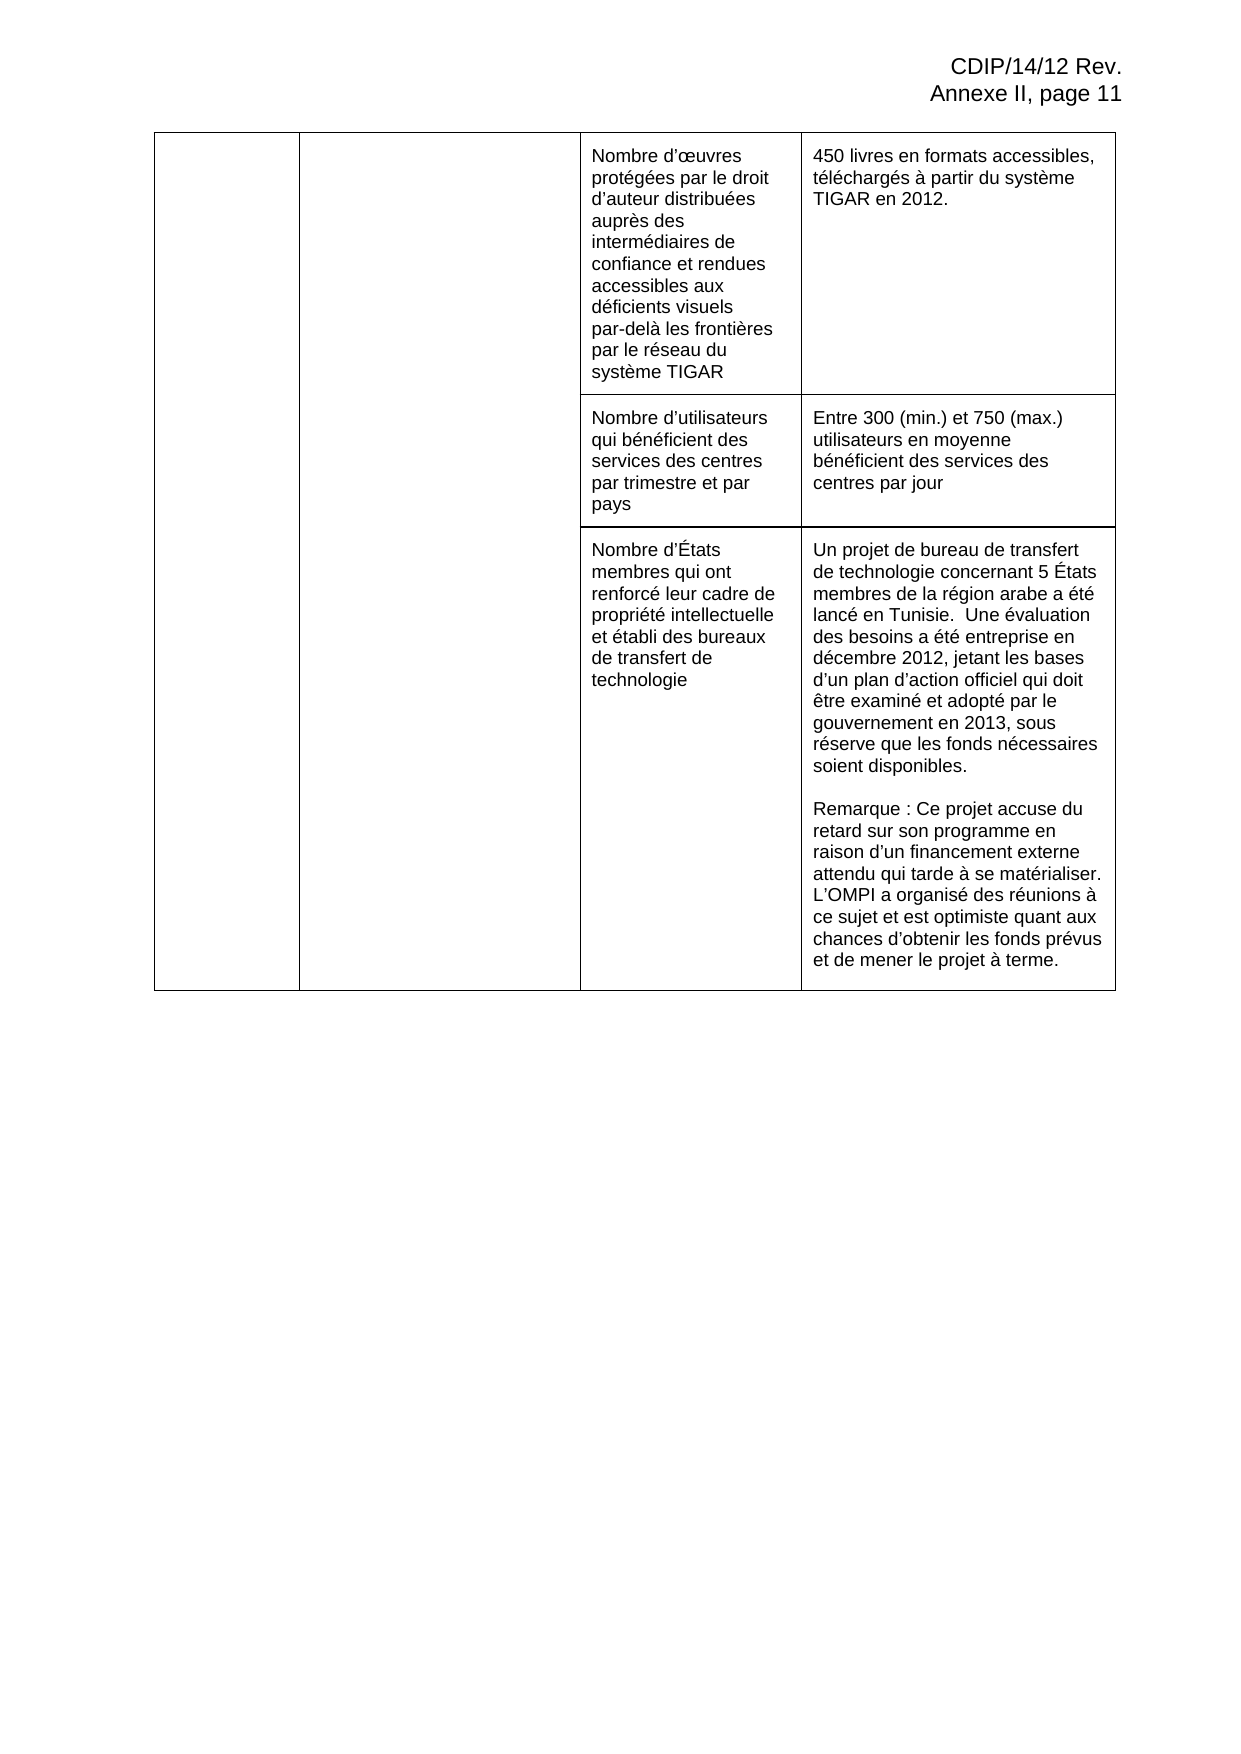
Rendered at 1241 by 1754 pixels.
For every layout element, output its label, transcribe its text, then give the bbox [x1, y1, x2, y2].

table_cell Nombre d’œuvres protégées par le droit d’auteur distribuées auprès des intermédiaires de confiance et rendues accessibles aux déficients visuels par-delà les frontières par le réseau du système TIGAR [581, 133, 801, 394]
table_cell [300, 133, 580, 990]
table_cell 450 livres en formats accessibles, téléchargés à partir du système TIGAR en 2012. [802, 133, 1115, 394]
table_cell Entre 300 (min.) et 750 (max.) utilisateurs en moyenne bénéficient des services des centres par jour [802, 395, 1115, 526]
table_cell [155, 133, 299, 990]
table_cell Un projet de bureau de transfert de technologie concernant 5 États membres de la région arabe a été lancé en Tunisie. Une évaluation des besoins a été entreprise en décembre 2012, jetant les bases d’un plan d’action officiel qui doit être examiné et adopté par le gouvernement en 2013, sous réserve que les fonds nécessaires soient disponibles. Remarque : Ce projet accuse du retard sur son programme en raison d’un financement externe attendu qui tarde à se matérialiser. L’OMPI a organisé des réunions à ce sujet et est optimiste quant aux chances d’obtenir les fonds prévus et de mener le projet à terme. [802, 528, 1115, 990]
table_cell Nombre d’États membres qui ont renforcé leur cadre de propriété intellectuelle et établi des bureaux de transfert de technologie [581, 528, 801, 990]
table_cell Nombre d’utilisateurs qui bénéficient des services des centres par trimestre et par pays [581, 395, 801, 526]
